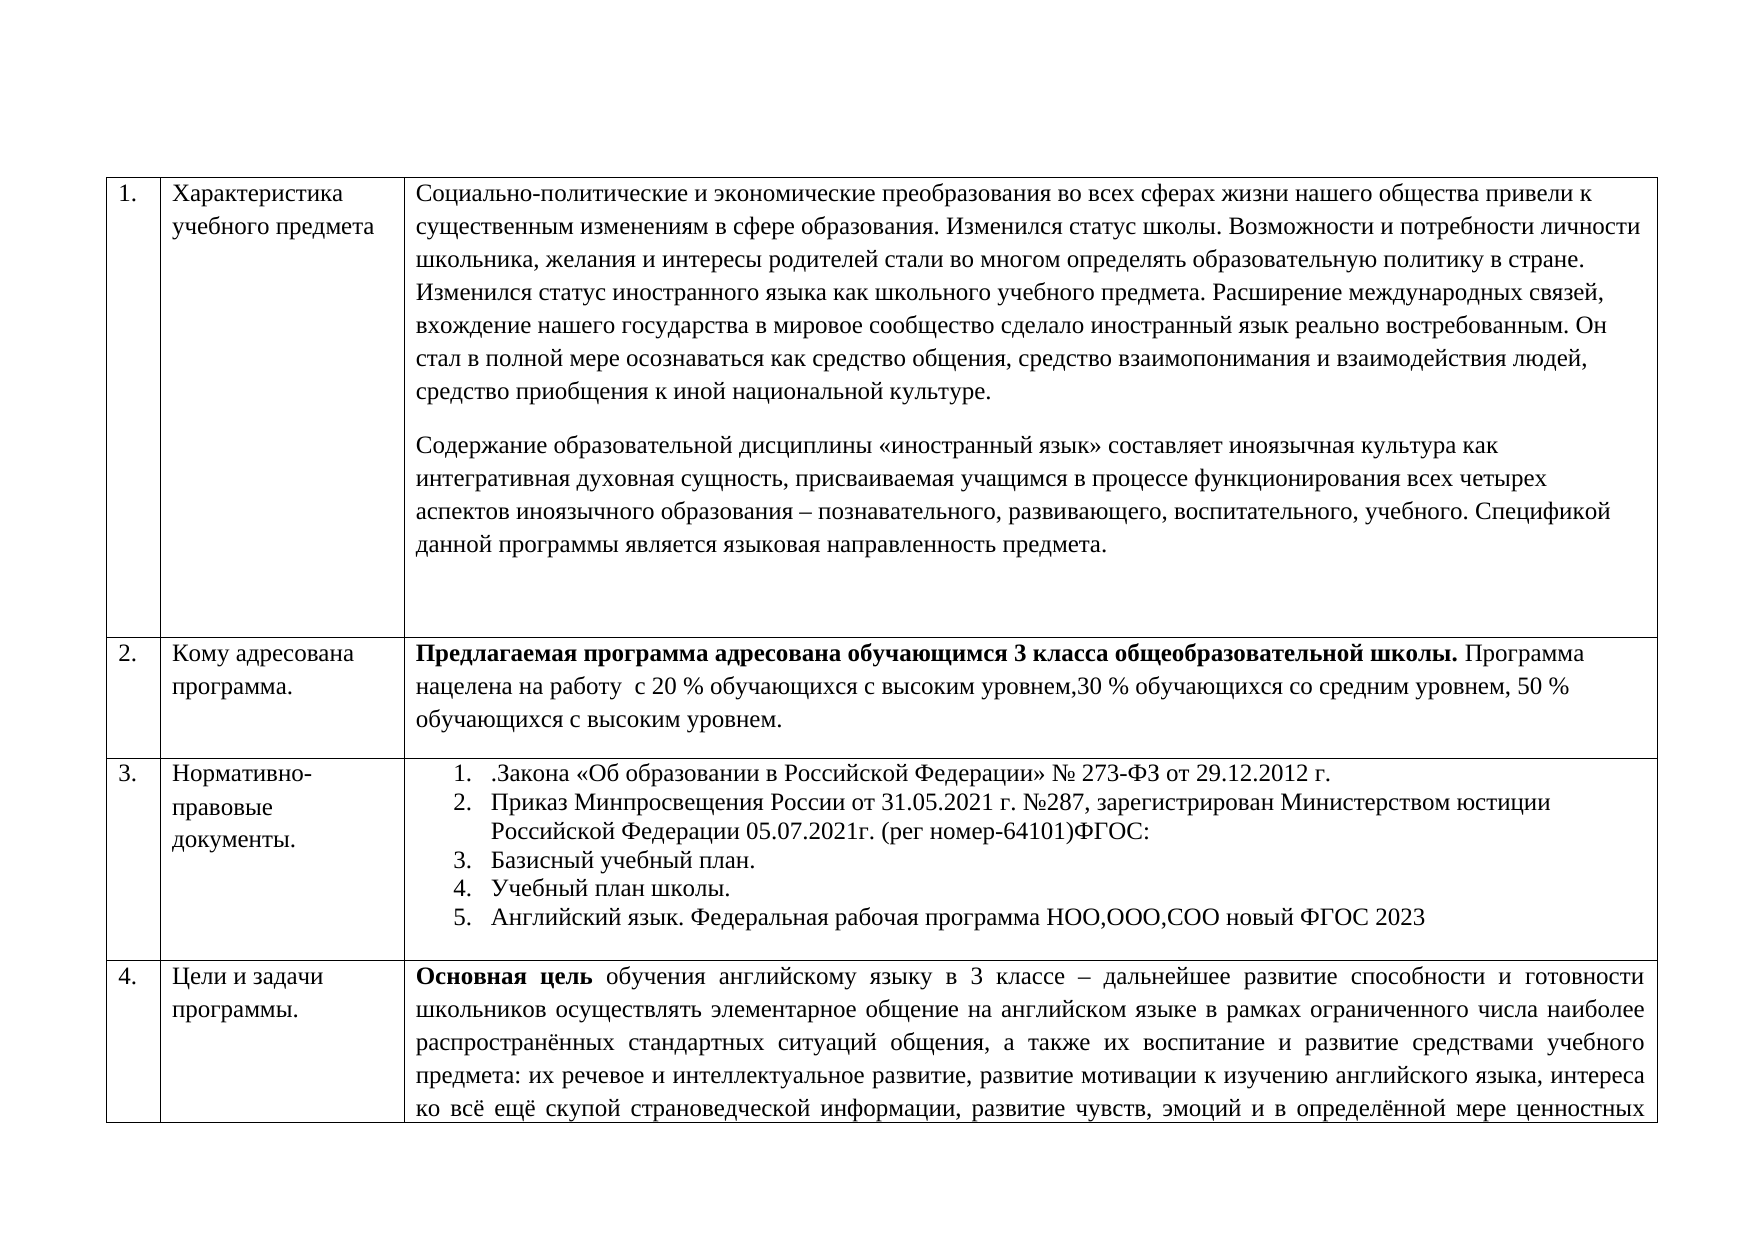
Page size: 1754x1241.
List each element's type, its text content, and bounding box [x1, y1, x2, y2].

table_cell 3. [107, 759, 160, 960]
table_cell .Закона «Об образовании в Российской Федерации» № 273-ФЗ от 29.12.2012 г. Приказ Минпросвещения России от 31.05.2021 г. №287, зарегистрирован Министерством юстиции Российской Федерации 05.07.2021г. (рег номер-64101)ФГОС: Базисный учебный план. Учебный план школы. Английский язык. Федеральная рабочая программа НОО,ООО,СОО новый ФГОС 2023 [405, 759, 1657, 960]
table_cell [405, 961, 1657, 1122]
table_cell 4. [107, 961, 160, 1122]
table_cell Нормативно-правовые документы. [161, 759, 404, 960]
table_cell Предлагаемая программа адресована обучающимся 3 класса общеобразовательной школы. Программа нацелена на работу с 20 % обучающихся с высоким уровнем,30 % обучающихся со средним уровнем, 50 % обучающихся с высоким уровнем. [405, 638, 1657, 757]
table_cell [161, 961, 404, 1122]
table_header Характеристика учебного предмета [161, 178, 404, 637]
table_cell Кому адресована программа. [161, 638, 404, 757]
table_header 1. [107, 178, 160, 637]
table_cell 2. [107, 638, 160, 757]
table_header Социально-политические и экономические преобразования во всех сферах жизни нашего общества привели к существенным изменениям в сфере образования. Изменился статус школы. Возможности и потребности личности школьника, желания и интересы родителей стали во многом определять образовательную политику в стране. Изменился статус иностранного языка как школьного учебного предмета. Расширение международных связей, вхождение нашего государства в мировое сообщество сделало иностранный язык реально востребованным. Он стал в полной мере осознаваться как средство общения, средство взаимопонимания и взаимодействия людей, средство приобщения к иной национальной культуре. Cодержание образовательной дисциплины «иностранный язык» составляет иноязычная культура как интегративная духовная сущность, присваиваемая учащимся в процессе функционирования всех четырех аспектов иноязычного образования – познавательного, развивающего, воспитательного, учебного. Спецификой данной программы является языковая направленность предмета. [405, 178, 1657, 637]
